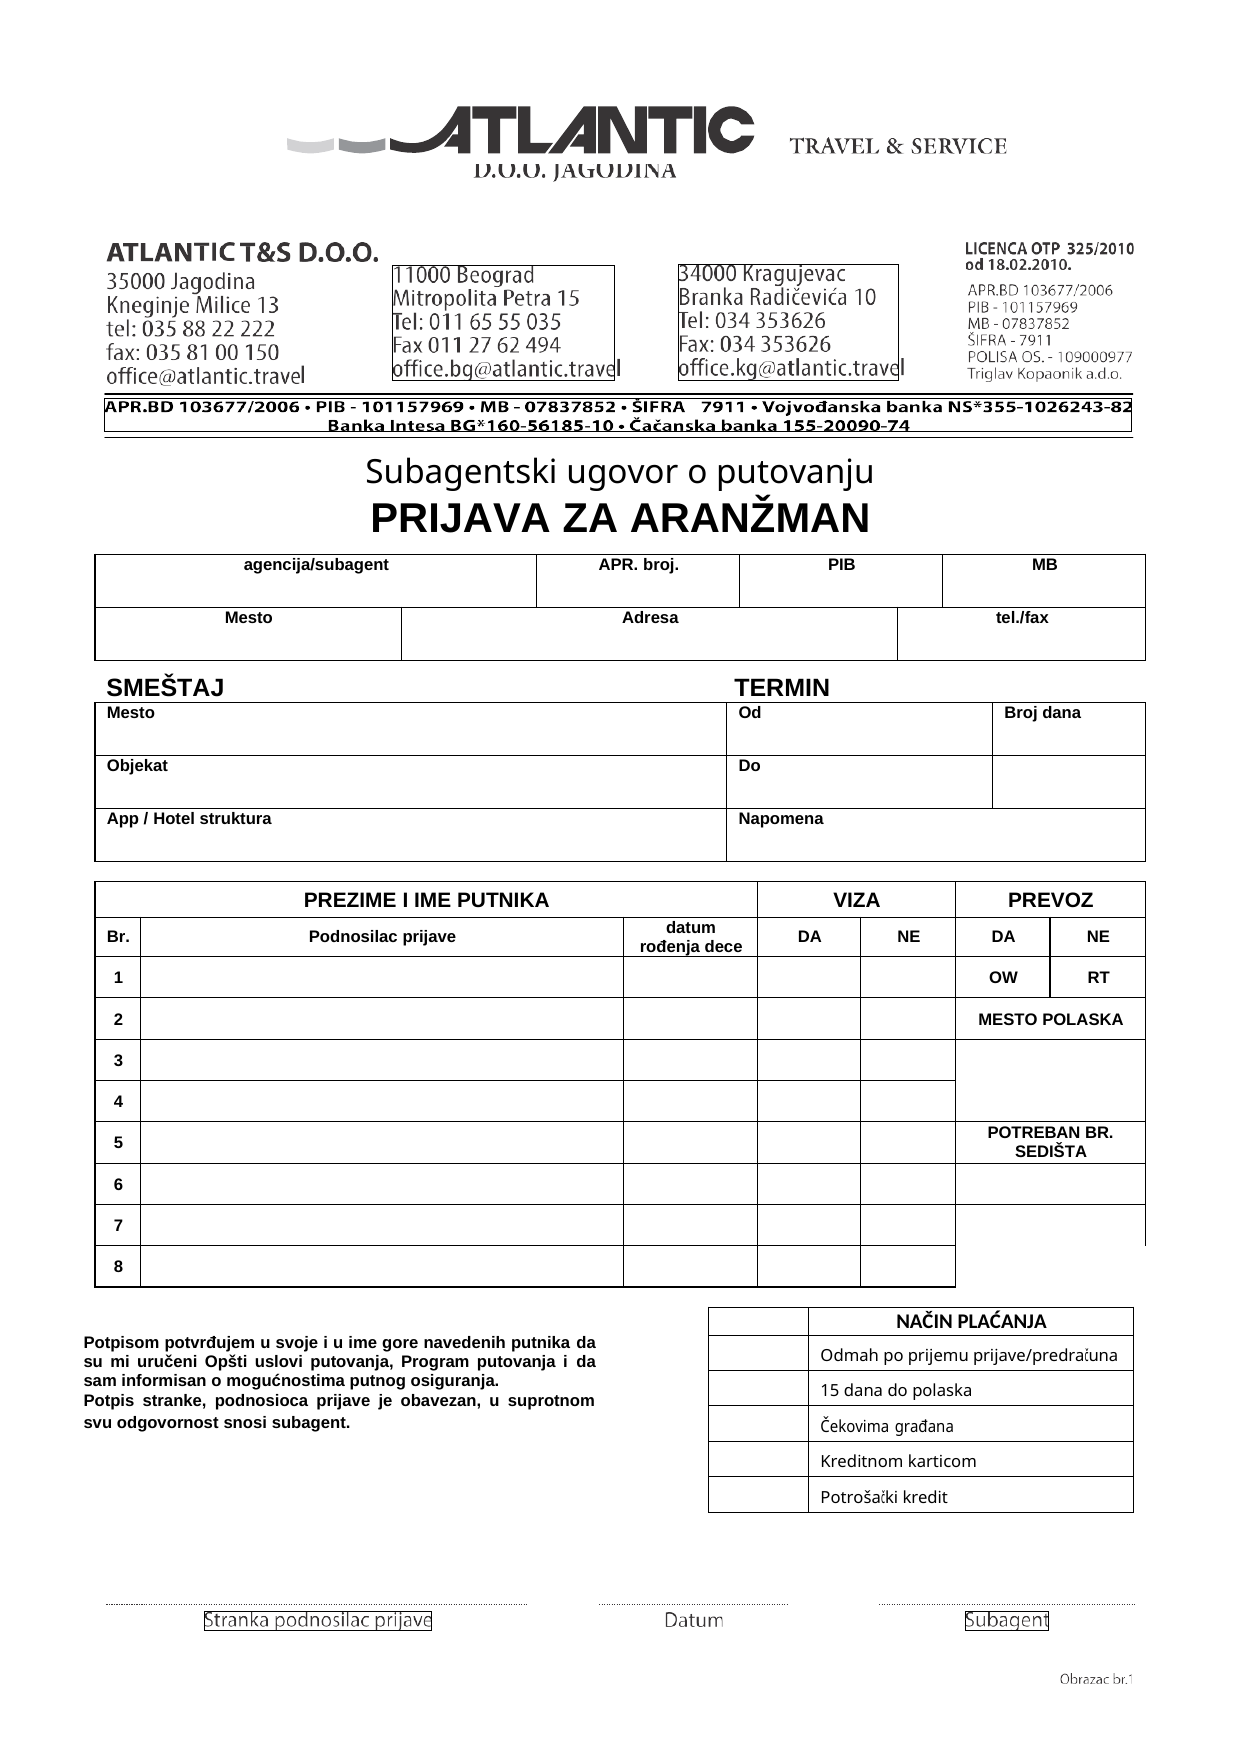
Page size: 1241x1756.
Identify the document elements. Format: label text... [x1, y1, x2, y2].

table_header MB [943, 555, 1145, 607]
text Potpis stranke, podnosioca prijave je obavezan, u suprotnom svu odgovornost snosi subagent. [83, 1391, 595, 1432]
table_cell POTREBAN BR. SEDIŠTA [956, 1122, 1145, 1162]
picture [967, 284, 1132, 382]
table_header PREVOZ [956, 882, 1145, 917]
table_cell 7 [96, 1205, 140, 1245]
picture [966, 242, 1134, 270]
table_cell NE [861, 918, 955, 956]
table_cell [861, 1122, 955, 1162]
table_cell [624, 1246, 757, 1286]
table_cell [758, 998, 860, 1038]
table_cell [758, 1081, 860, 1121]
table_cell tel./fax [898, 608, 1145, 660]
table_cell [624, 1040, 757, 1080]
table_cell [141, 1122, 623, 1162]
table_header PREZIME I IME PUTNIKA [96, 882, 757, 917]
table_cell [758, 957, 860, 997]
picture [1060, 1673, 1132, 1684]
table_cell [624, 957, 757, 997]
table_cell [758, 1040, 860, 1080]
table_cell [141, 1164, 623, 1203]
table_cell Podnosilac prijave [141, 918, 623, 956]
table_cell [861, 957, 955, 997]
table_cell 1 [96, 957, 140, 997]
table_cell Do [727, 756, 992, 808]
table_header agencija/subagent [96, 555, 536, 607]
table_header Od [727, 703, 992, 755]
table_cell [956, 1164, 1145, 1203]
table_cell 4 [96, 1081, 140, 1121]
picture [679, 265, 898, 380]
table_cell Napomena [727, 809, 1145, 861]
table_cell DA [758, 918, 860, 956]
text SMEŠTAJ TERMIN [106, 673, 1159, 702]
table_cell [956, 1205, 1145, 1286]
picture [105, 399, 1131, 431]
table_cell DA [956, 918, 1049, 956]
table_cell 5 [96, 1122, 140, 1162]
table_cell [141, 957, 623, 997]
table_cell [993, 756, 1145, 808]
table_cell 3 [96, 1040, 140, 1080]
table_cell [624, 998, 757, 1038]
table_cell [141, 1246, 623, 1286]
table_cell [861, 1164, 955, 1203]
table_header VIZA [758, 882, 955, 917]
table_cell [861, 998, 955, 1038]
table_cell OW [956, 957, 1049, 997]
table_cell [758, 1205, 860, 1245]
table_cell [861, 1246, 955, 1286]
table_cell Adresa [402, 608, 897, 660]
table_cell Br. [96, 918, 140, 956]
picture [789, 137, 1007, 154]
table_header Mesto [96, 703, 726, 755]
picture [966, 1612, 1048, 1630]
table_cell Objekat [96, 756, 726, 808]
table_cell MESTO POLASKA [956, 998, 1145, 1038]
table_cell [141, 998, 623, 1038]
table_cell [861, 1040, 955, 1080]
table_cell [758, 1246, 860, 1286]
table_cell 8 [96, 1246, 140, 1286]
table_header PIB [740, 555, 942, 607]
table_cell NE [1051, 918, 1145, 956]
table_cell [141, 1040, 623, 1080]
table_cell [861, 1081, 955, 1121]
table_cell [141, 1205, 623, 1245]
table_cell Mesto [96, 608, 401, 660]
table_cell [141, 1081, 623, 1121]
table_cell [956, 1040, 1145, 1121]
picture [106, 242, 378, 386]
table_cell datum rođenja dece [624, 918, 757, 956]
picture [393, 266, 614, 380]
title PRIJAVA ZA ARANŽMAN [311, 493, 930, 541]
table_cell 6 [96, 1164, 140, 1203]
table_cell [758, 1122, 860, 1162]
table_cell [624, 1164, 757, 1203]
table_cell 2 [96, 998, 140, 1038]
text Potpisom potvrđujem u svoje i u ime gore navedenih putnika da su mi uručeni Opšti uslovi putovanja, Program putovanja i da sam informisan o mogućnostima putnog osiguranja. [83, 1333, 596, 1390]
table_cell [624, 1205, 757, 1245]
table_cell [624, 1122, 757, 1162]
text Subagentski ugovor o putovanju [310, 447, 930, 493]
table_cell [758, 1164, 860, 1203]
table_header Broj dana [993, 703, 1145, 755]
table_cell App / Hotel struktura [96, 809, 726, 861]
picture [473, 164, 677, 182]
table_cell [861, 1205, 955, 1245]
picture [205, 1612, 431, 1630]
table_cell [624, 1081, 757, 1121]
picture [665, 1612, 723, 1627]
table_header APR. broj. [537, 555, 739, 607]
table_cell RT [1051, 957, 1145, 997]
